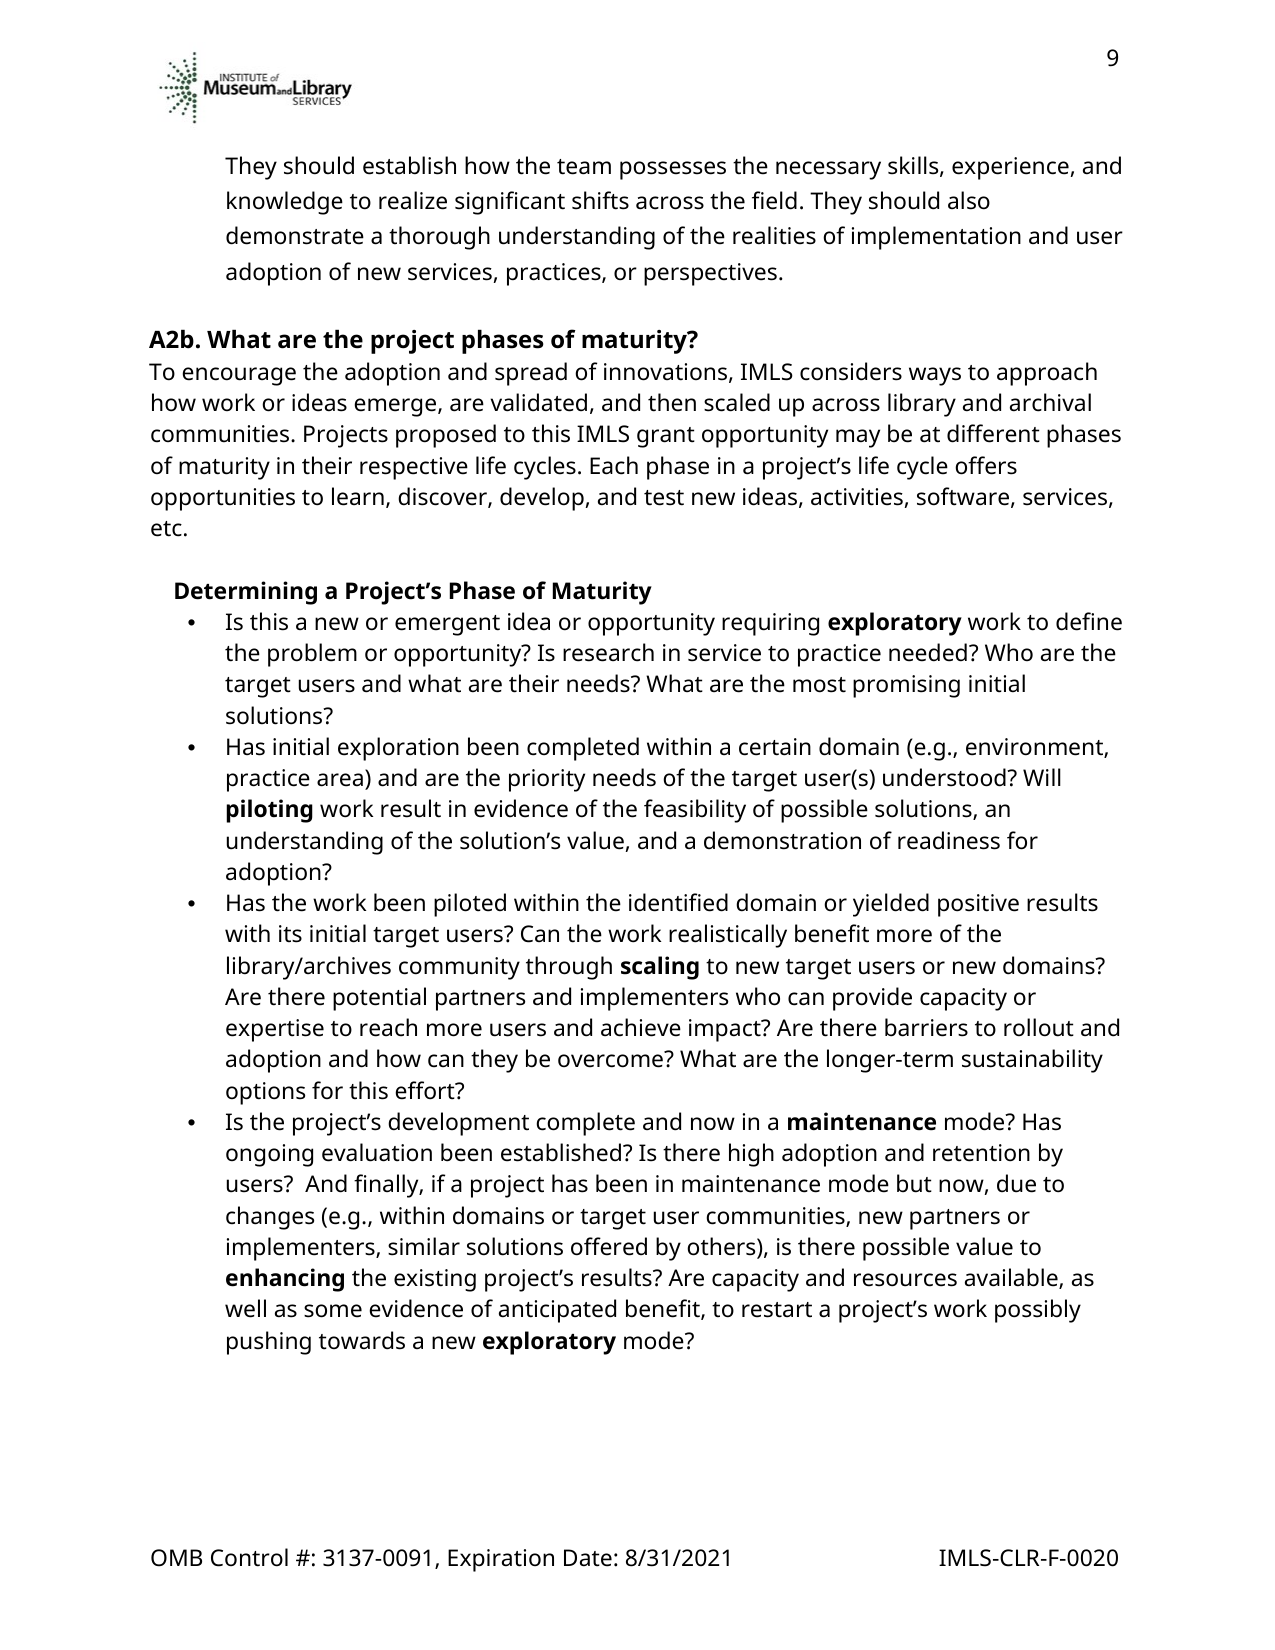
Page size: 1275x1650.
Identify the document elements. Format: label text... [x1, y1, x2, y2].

text Determining a Project’s Phase of Maturity [173, 575, 1125, 606]
list Is the project’s development complete and now in a maintenance mode? Has ongoing evaluation been established? Is there high adoption and retention by users? And finally, if a project has been in maintenance mode but now, due to changes (e.g., within domains or target user communities, new partners or implementers, similar solutions offered by others), is there possible value to enhancing the existing project’s results? Are capacity and resources available, as well as some evidence of anticipated benefit, to restart a project’s work possibly pushing towards a new exploratory mode? [187, 1106, 1125, 1356]
picture [157, 42, 358, 133]
list Is this a new or emergent idea or opportunity requiring exploratory work to define the problem or opportunity? Is research in service to practice needed? Who are the target users and what are their needs? What are the most promising initial solutions? [187, 606, 1125, 731]
text To encourage the adoption and spread of innovations, IMLS considers ways to approach how work or ideas emerge, are validated, and then scaled up across library and archival communities. Projects proposed to this IMLS grant opportunity may be at different phases of maturity in their respective life cycles. Each phase in a project’s life cycle offers opportunities to learn, discover, develop, and test new ideas, activities, software, services, etc. [149, 356, 1125, 543]
list Has the work been piloted within the identified domain or yielded positive results with its initial target users? Can the work realistically benefit more of the library/archives community through scaling to new target users or new domains? Are there potential partners and implementers who can provide capacity or expertise to reach more users and achieve impact? Are there barriers to rollout and adoption and how can they be overcome? What are the longer-term sustainability options for this effort? [187, 887, 1125, 1106]
text A2b. What are the project phases of maturity? [149, 323, 1125, 356]
list Has initial exploration been completed within a certain domain (e.g., environment, practice area) and are the priority needs of the target user(s) understood? Will piloting work result in evidence of the feasibility of possible solutions, an understanding of the solution’s value, and a demonstration of readiness for adoption? [187, 731, 1125, 887]
